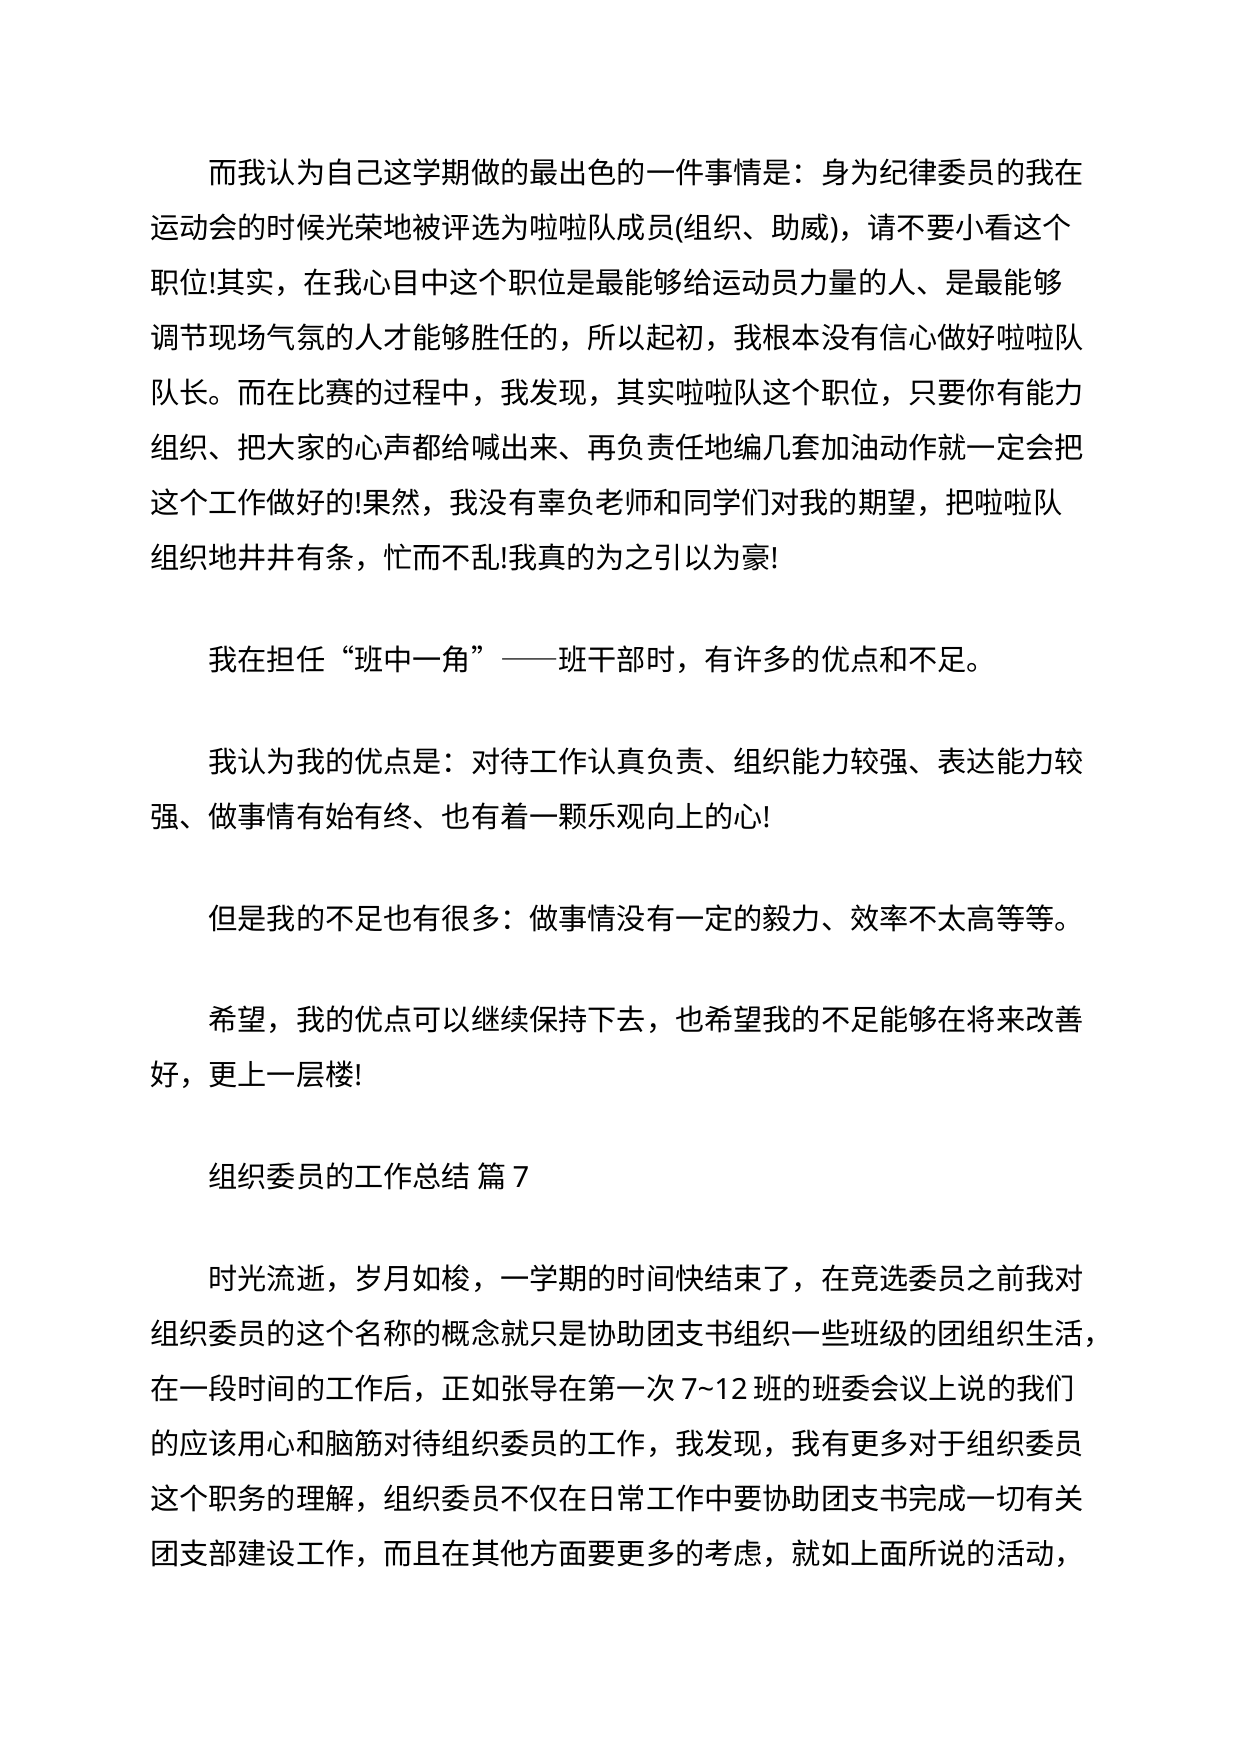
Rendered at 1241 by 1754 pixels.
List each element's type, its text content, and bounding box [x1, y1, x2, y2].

text 组织委员的工作总结 篇7 [150, 1154, 1090, 1196]
text 但是我的不足也有很多：做事情没有一定的毅力、效率不太高等等。 [150, 895, 1090, 937]
text 我认为我的优点是：对待工作认真负责、组织能力较强、表达能力较强、做事情有始有终、也有着一颗乐观向上的心! [150, 738, 1090, 836]
text 而我认为自己这学期做的最出色的一件事情是：身为纪律委员的我在运动会的时候光荣地被评选为啦啦队成员(组织、助威)，请不要小看这个职位!其实，在我心目中这个职位是最能够给运动员力量的人、是最能够调节现场气氛的人才能够胜任的，所以起初，我根本没有信心做好啦啦队队长。而在比赛的过程中，我发现，其实啦啦队这个职位，只要你有能力组织、把大家的心声都给喊出来、再负责任地编几套加油动作就一定会把这个工作做好的!果然，我没有辜负老师和同学们对我的期望，把啦啦队组织地井井有条，忙而不乱!我真的为之引以为豪! [150, 150, 1090, 577]
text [150, 1256, 1090, 1573]
text 我在担任“班中一角”——班干部时，有许多的优点和不足。 [150, 637, 1090, 679]
text 希望，我的优点可以继续保持下去，也希望我的不足能够在将来改善好，更上一层楼! [150, 997, 1090, 1094]
